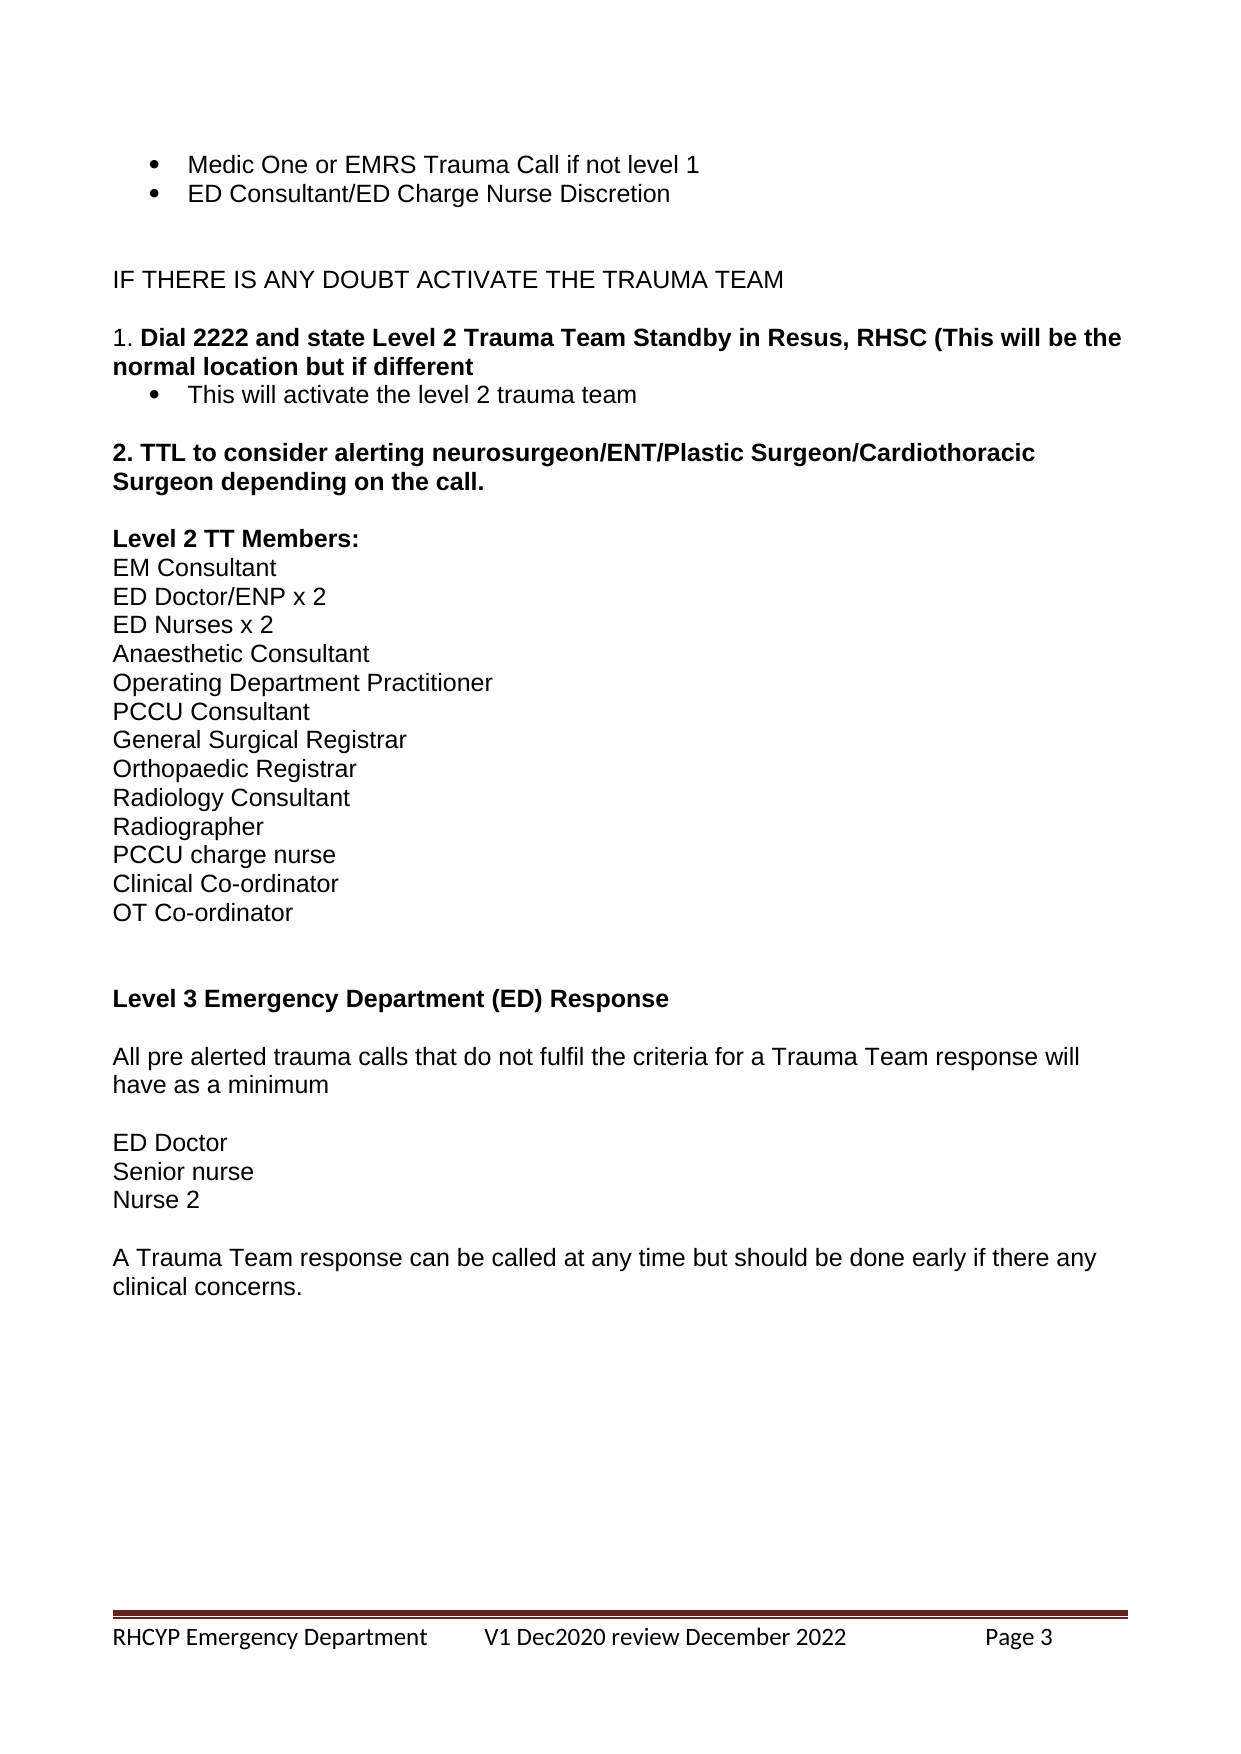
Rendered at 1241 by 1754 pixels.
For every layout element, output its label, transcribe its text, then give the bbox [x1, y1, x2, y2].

text 1. Dial 2222 and state Level 2 Trauma Team Standby in Resus, RHSC (This will be the normal location but if different [112, 323, 1128, 380]
text Nurse 2 [112, 1185, 1128, 1214]
text Orthopaedic Registrar [112, 754, 1128, 783]
text General Surgical Registrar [112, 725, 1128, 754]
text Anaesthetic Consultant [112, 639, 1128, 668]
list This will activate the level 2 trauma team [150, 380, 1128, 409]
text PCCU Consultant [112, 697, 1128, 725]
text Radiology Consultant [112, 783, 1128, 812]
text A Trauma Team response can be called at any time but should be done early if there any clinical concerns. [112, 1243, 1128, 1300]
text 2. TTL to consider alerting neurosurgeon/ENT/Plastic Surgeon/Cardiothoracic Surgeon depending on the call. [112, 438, 1128, 495]
text All pre alerted trauma calls that do not fulfil the criteria for a Trauma Team response will have as a minimum [112, 1042, 1128, 1099]
text OT Co-ordinator [112, 898, 1128, 927]
text IF THERE IS ANY DOUBT ACTIVATE THE TRAUMA TEAM [112, 265, 1128, 294]
text ED Doctor/ENP x 2 [112, 582, 1128, 610]
text EM Consultant [112, 553, 1128, 582]
text Level 3 Emergency Department (ED) Response [112, 984, 1128, 1013]
text Operating Department Practitioner [112, 668, 1128, 697]
text Senior nurse [112, 1157, 1128, 1185]
text ED Nurses x 2 [112, 610, 1128, 639]
list ED Consultant/ED Charge Nurse Discretion [150, 179, 1128, 208]
list Medic One or EMRS Trauma Call if not level 1 [150, 150, 1128, 179]
text PCCU charge nurse [112, 840, 1128, 869]
text ED Doctor [112, 1128, 1128, 1157]
text Level 2 TT Members: [112, 524, 1128, 553]
text Clinical Co-ordinator [112, 869, 1128, 898]
text Radiographer [112, 812, 1128, 840]
